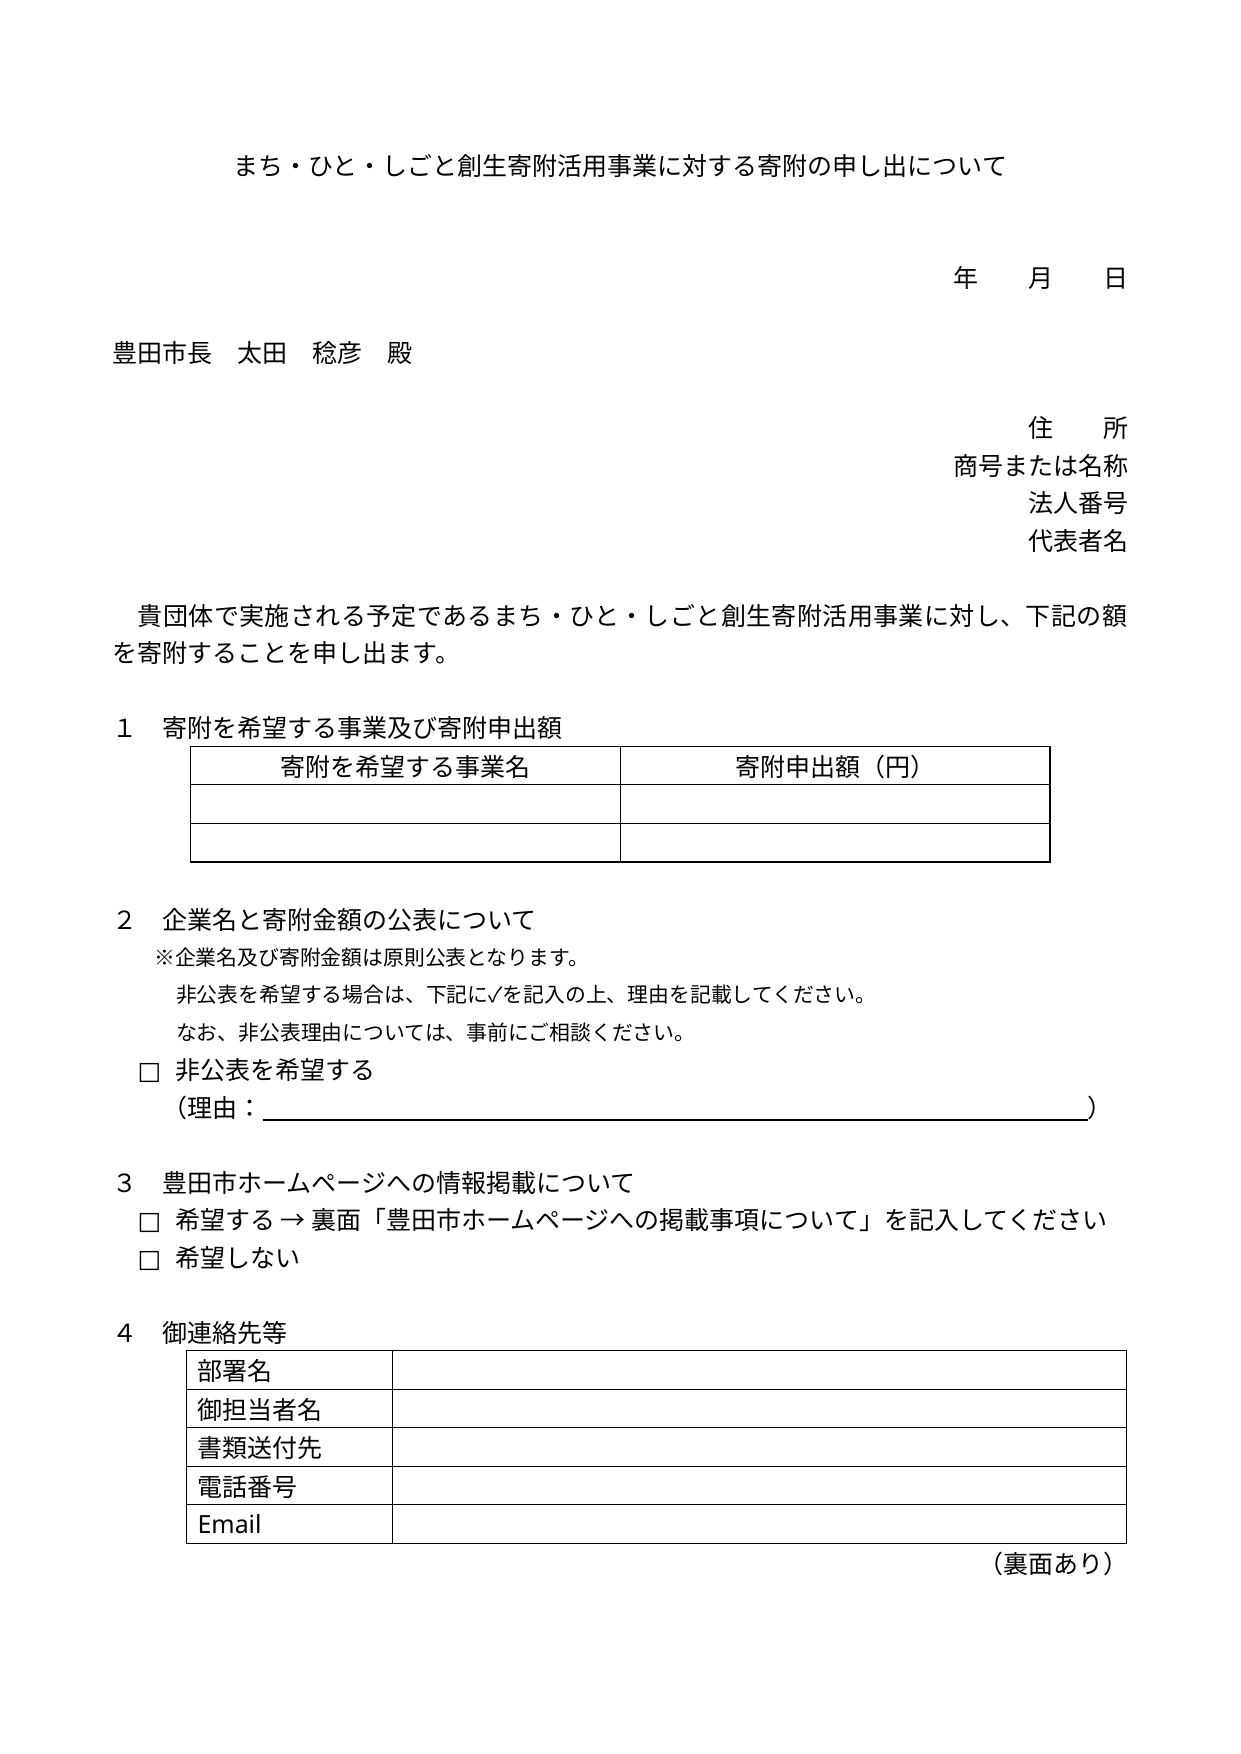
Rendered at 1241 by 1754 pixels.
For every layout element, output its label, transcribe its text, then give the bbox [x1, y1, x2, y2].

table_cell [393, 1428, 1126, 1466]
text ２ 企業名と寄附金額の公表について [112, 900, 1128, 937]
list 希望しない [137, 1237, 1128, 1275]
table_cell 電話番号 [187, 1467, 392, 1504]
table_cell [621, 824, 1049, 861]
text 年 月 日 [112, 258, 1128, 296]
table_header 部署名 [187, 1351, 392, 1388]
table_cell [191, 785, 620, 823]
text ４ 御連絡先等 [112, 1312, 1128, 1350]
table_cell 書類送付先 [187, 1428, 392, 1466]
text 住 所 [112, 408, 1128, 446]
text まち・ひと・しごと創生寄附活用事業に対する寄附の申し出について [112, 146, 1128, 183]
table_cell [393, 1390, 1126, 1427]
text 貴団体で実施される予定であるまち・ひと・しごと創生寄附活用事業に対し、下記の額を寄附することを申し出ます。 [112, 596, 1128, 671]
table_cell Email [187, 1505, 392, 1543]
text ３ 豊田市ホームページへの情報掲載について [112, 1162, 1128, 1200]
table_header 寄附申出額（円） [621, 747, 1049, 784]
text １ 寄附を希望する事業及び寄附申出額 [112, 708, 1128, 746]
text 非公表を希望する場合は、下記に✓を記入の上、理由を記載してください。 [134, 975, 1128, 1012]
text 豊田市長 太田 稔彦 殿 [112, 333, 1128, 371]
table_header [393, 1351, 1126, 1388]
text 商号または名称 [112, 446, 1128, 483]
table_header 寄附を希望する事業名 [191, 747, 620, 784]
table_cell [393, 1467, 1126, 1504]
list 希望する → 裏面「豊田市ホームページへの掲載事項について」を記入してください [137, 1200, 1128, 1237]
list 非公表を希望する [137, 1050, 1128, 1087]
text （裏面あり） [112, 1544, 1128, 1581]
table_cell [621, 785, 1049, 823]
text 法人番号 [112, 483, 1128, 521]
table_cell [191, 824, 620, 861]
text 代表者名 [112, 521, 1128, 558]
table_cell [393, 1505, 1126, 1543]
text （理由： ） [112, 1087, 1128, 1125]
text ※企業名及び寄附金額は原則公表となります。 [112, 937, 1128, 975]
text なお、非公表理由については、事前にご相談ください。 [134, 1012, 1128, 1050]
table_cell 御担当者名 [187, 1390, 392, 1427]
